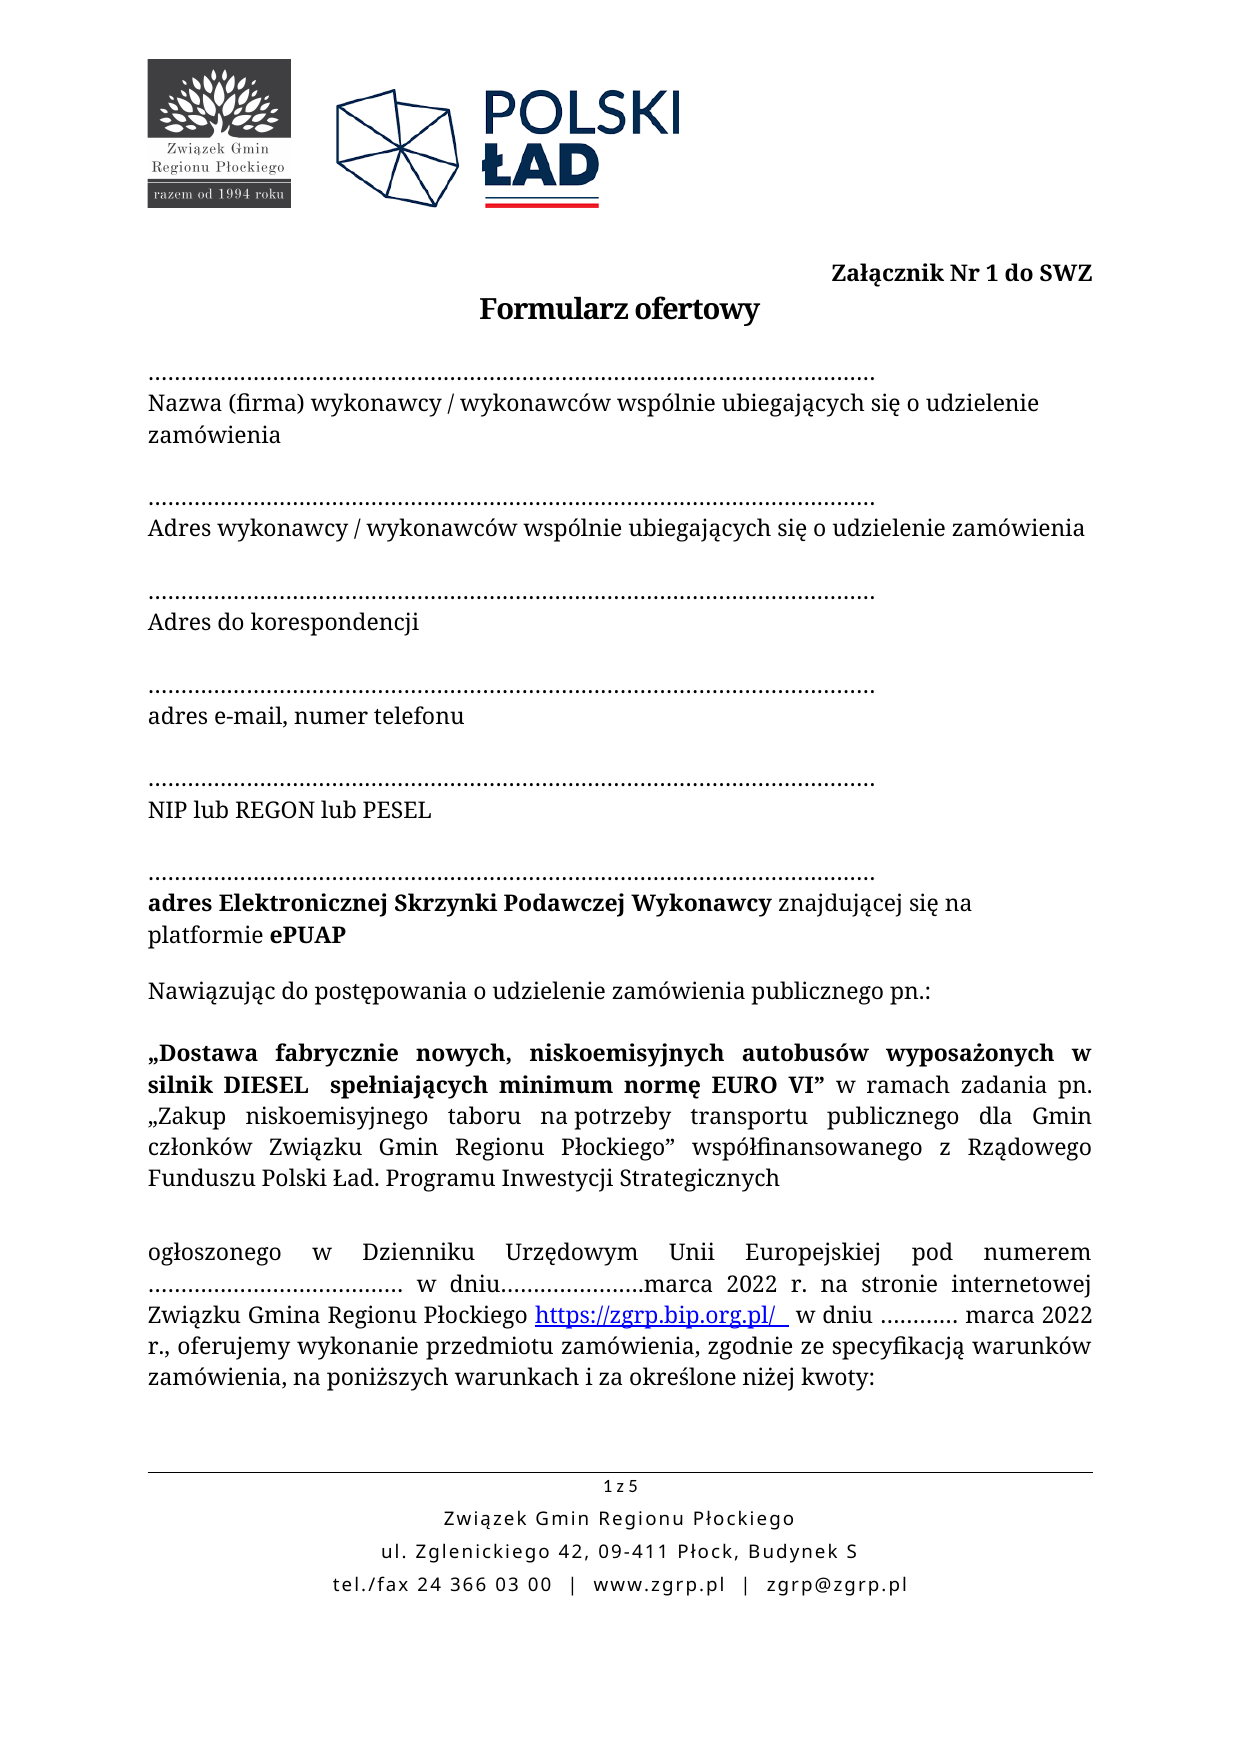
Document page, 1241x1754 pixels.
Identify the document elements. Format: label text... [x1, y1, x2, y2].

text Adres do korespondencji [148, 606, 1093, 637]
text ………………………………………………………………………………………………… [148, 669, 1093, 700]
picture [336, 89, 679, 208]
text adres e-mail, numer telefonu [148, 700, 1093, 731]
text ………………………………………………………………………………………………… [148, 575, 1093, 606]
text Nawiązując do postępowania o udzielenie zamówienia publicznego pn.: [148, 975, 1093, 1006]
text NIP lub REGON lub PESEL [148, 794, 1093, 825]
text „Dostawa fabrycznie nowych, niskoemisyjnych autobusów wyposażonych w silnik DIESEL spełniających minimum normę EURO VI” w ramach zadania pn. „Zakup niskoemisyjnego taboru na potrzeby transportu publicznego dla Gmin członków Związku Gmin Regionu Płockiego” współfinansowanego z Rządowego Funduszu Polski Ład. Programu Inwestycji Strategicznych [148, 1006, 1093, 1194]
text Załącznik Nr 1 do SWZ [148, 257, 1093, 288]
picture [147, 59, 291, 208]
text Adres wykonawcy / wykonawców wspólnie ubiegających się o udzielenie zamówienia [148, 512, 1093, 544]
text Nazwa (firma) wykonawcy / wykonawców wspólnie ubiegających się o udzielenie zamówienia [148, 387, 1093, 450]
text adres Elektronicznej Skrzynki Podawczej Wykonawcy znajdującej się na platformie ePUAP [148, 887, 1093, 950]
text ………………………………………………………………………………………………… [148, 356, 1093, 387]
text ………………………………………………………………………………………………… [148, 856, 1093, 887]
text ………………………………………………………………………………………………… [148, 481, 1093, 512]
text ogłoszonego w Dzienniku Urzędowym Unii Europejskiej pod numerem ………………………………… w dniu………………….marca 2022 r. na stronie internetowej Związku Gmina Regionu Płockiego https://zgrp.bip.org.pl/ w dniu ………… marca 2022 r., oferujemy wykonanie przedmiotu zamówienia, zgodnie ze specyfikacją warunków zamówienia, na poniższych warunkach i za określone niżej kwoty: [148, 1236, 1093, 1392]
text ………………………………………………………………………………………………… [148, 762, 1093, 794]
text Formularz ofertowy [148, 288, 1093, 328]
